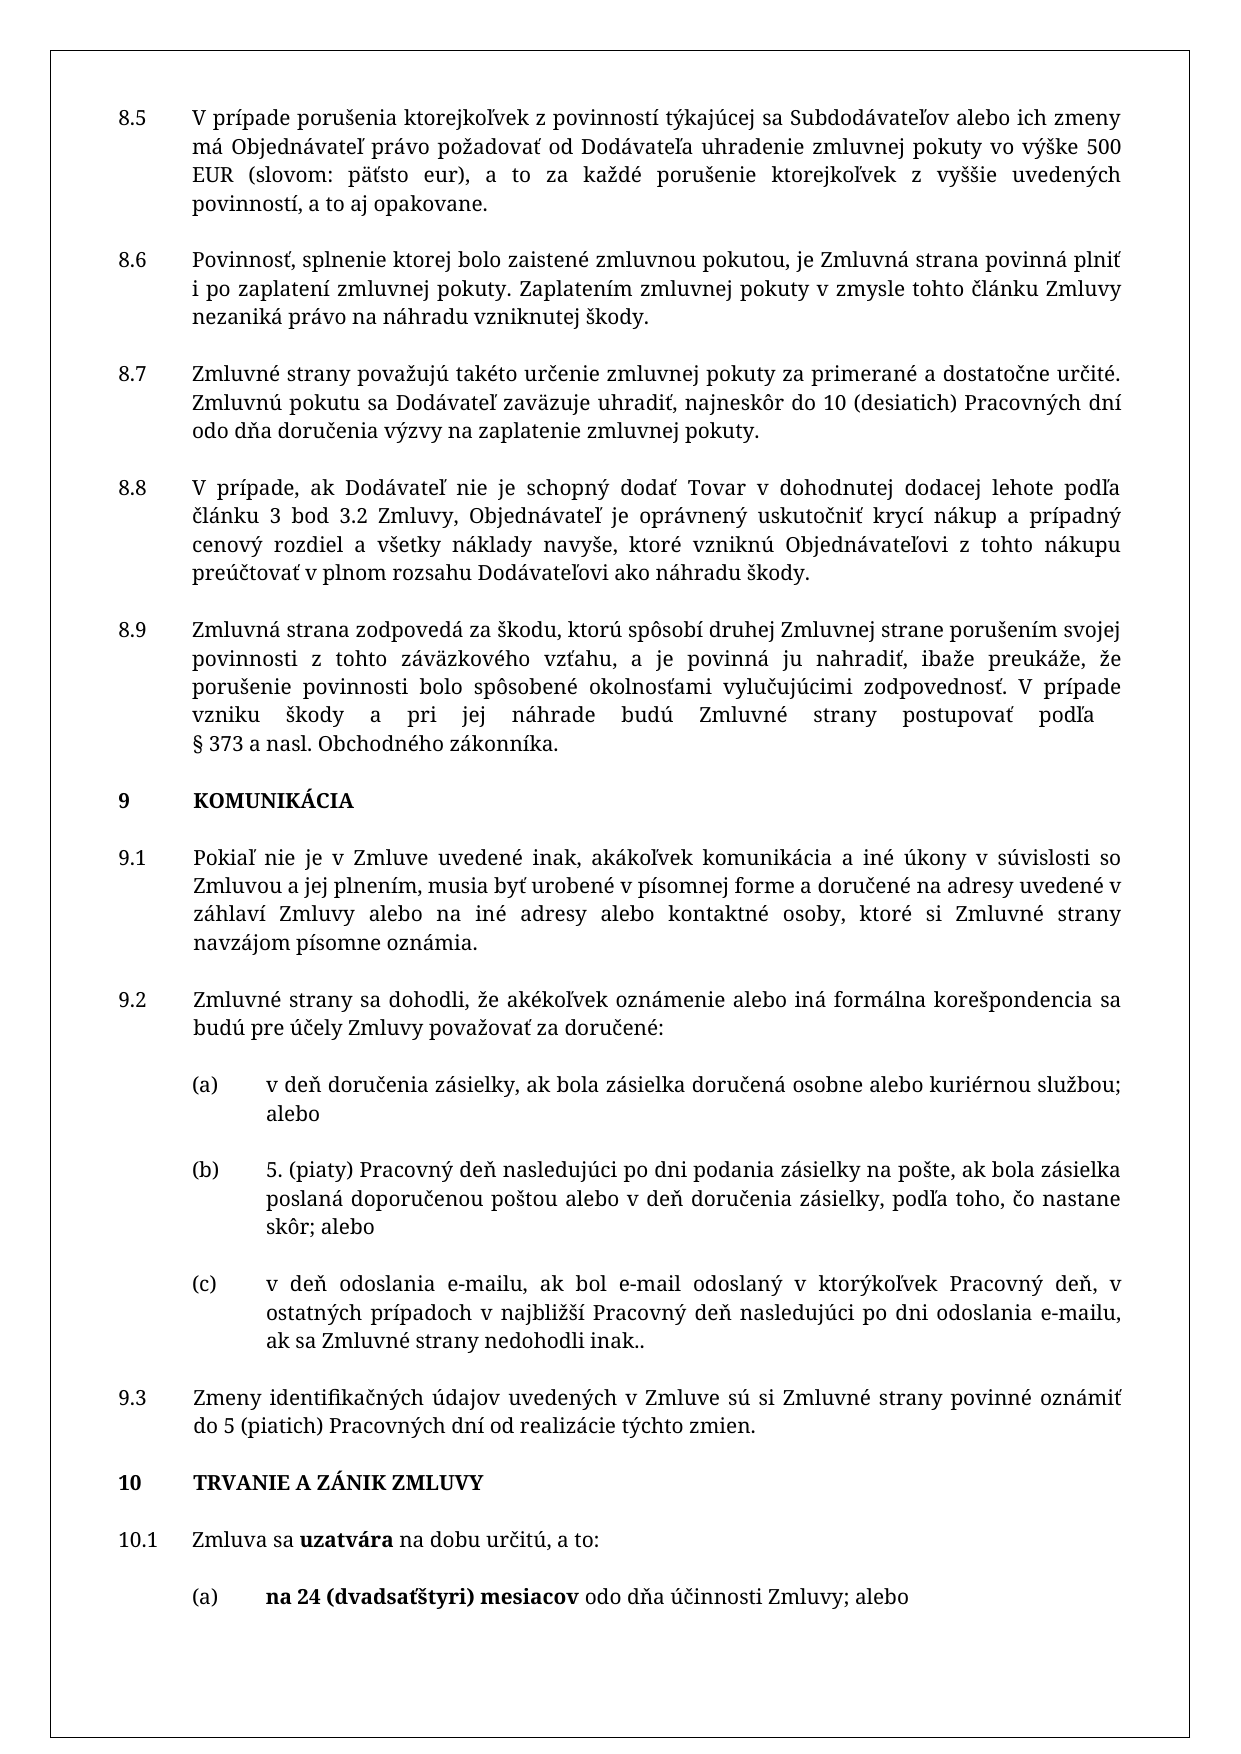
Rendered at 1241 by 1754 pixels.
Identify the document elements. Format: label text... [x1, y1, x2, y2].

list Povinnosť, splnenie ktorej bolo zaistené zmluvnou pokutou, je Zmluvná strana povinná plniť i po zaplatení zmluvnej pokuty. Zaplatením zmluvnej pokuty v zmysle tohto článku Zmluvy nezaniká právo na náhradu vzniknutej škody. [118, 246, 1122, 331]
list Pokiaľ nie je v Zmluve uvedené inak, akákoľvek komunikácia a iné úkony v súvislosti so Zmluvou a jej plnením, musia byť urobené v písomnej forme a doručené na adresy uvedené v záhlaví Zmluvy alebo na iné adresy alebo kontaktné osoby, ktoré si Zmluvné strany navzájom písomne oznámia. [118, 843, 1122, 956]
list na 24 (dvadsaťštyri) mesiacov odo dňa účinnosti Zmluvy; alebo [192, 1582, 1122, 1611]
list Zmeny identifikačných údajov uvedených v Zmluve sú si Zmluvné strany povinné oznámiť do 5 (piatich) Pracovných dní od realizácie týchto zmien. [118, 1383, 1122, 1440]
list TRVANIE A ZÁNIK ZMLUVY [118, 1468, 1122, 1497]
list Zmluvné strany považujú takéto určenie zmluvnej pokuty za primerané a dostatočne určité. Zmluvnú pokutu sa Dodávateľ zaväzuje uhradiť, najneskôr do 10 (desiatich) Pracovných dní odo dňa doručenia výzvy na zaplatenie zmluvnej pokuty. [118, 359, 1122, 444]
list v deň odoslania e-mailu, ak bol e-mail odoslaný v ktorýkoľvek Pracovný deň, v ostatných prípadoch v najbližší Pracovný deň nasledujúci po dni odoslania e-mailu, ak sa Zmluvné strany nedohodli inak.. [192, 1269, 1122, 1354]
list Zmluva sa uzatvára na dobu určitú, a to: [118, 1525, 1122, 1554]
list 5. (piaty) Pracovný deň nasledujúci po dni podania zásielky na pošte, ak bola zásielka poslaná doporučenou poštou alebo v deň doručenia zásielky, podľa toho, čo nastane skôr; alebo [192, 1156, 1122, 1241]
list KOMUNIKÁCIA [118, 786, 1122, 814]
list V prípade, ak Dodávateľ nie je schopný dodať Tovar v dohodnutej dodacej lehote podľa článku 3 bod 3.2 Zmluvy, Objednávateľ je oprávnený uskutočniť krycí nákup a prípadný cenový rozdiel a všetky náklady navyše, ktoré vzniknú Objednávateľovi z tohto nákupu preúčtovať v plnom rozsahu Dodávateľovi ako náhradu škody. [118, 473, 1122, 587]
list V prípade porušenia ktorejkoľvek z povinností týkajúcej sa Subdodávateľov alebo ich zmeny má Objednávateľ právo požadovať od Dodávateľa uhradenie zmluvnej pokuty vo výške 500 EUR (slovom: päťsto eur), a to za každé porušenie ktorejkoľvek z vyššie uvedených povinností, a to aj opakovane. [118, 103, 1122, 217]
list Zmluvné strany sa dohodli, že akékoľvek oznámenie alebo iná formálna korešpondencia sa budú pre účely Zmluvy považovať za doručené: [118, 985, 1122, 1042]
list v deň doručenia zásielky, ak bola zásielka doručená osobne alebo kuriérnou službou; alebo [192, 1070, 1122, 1127]
list Zmluvná strana zodpovedá za škodu, ktorú spôsobí druhej Zmluvnej strane porušením svojej povinnosti z tohto záväzkového vzťahu, a je povinná ju nahradiť, ibaže preukáže, že porušenie povinnosti bolo spôsobené okolnosťami vylučujúcimi zodpovednosť. V prípade vzniku škody a pri jej náhrade budú Zmluvné strany postupovať podľa § 373 a nasl. Obchodného zákonníka. [118, 615, 1122, 757]
